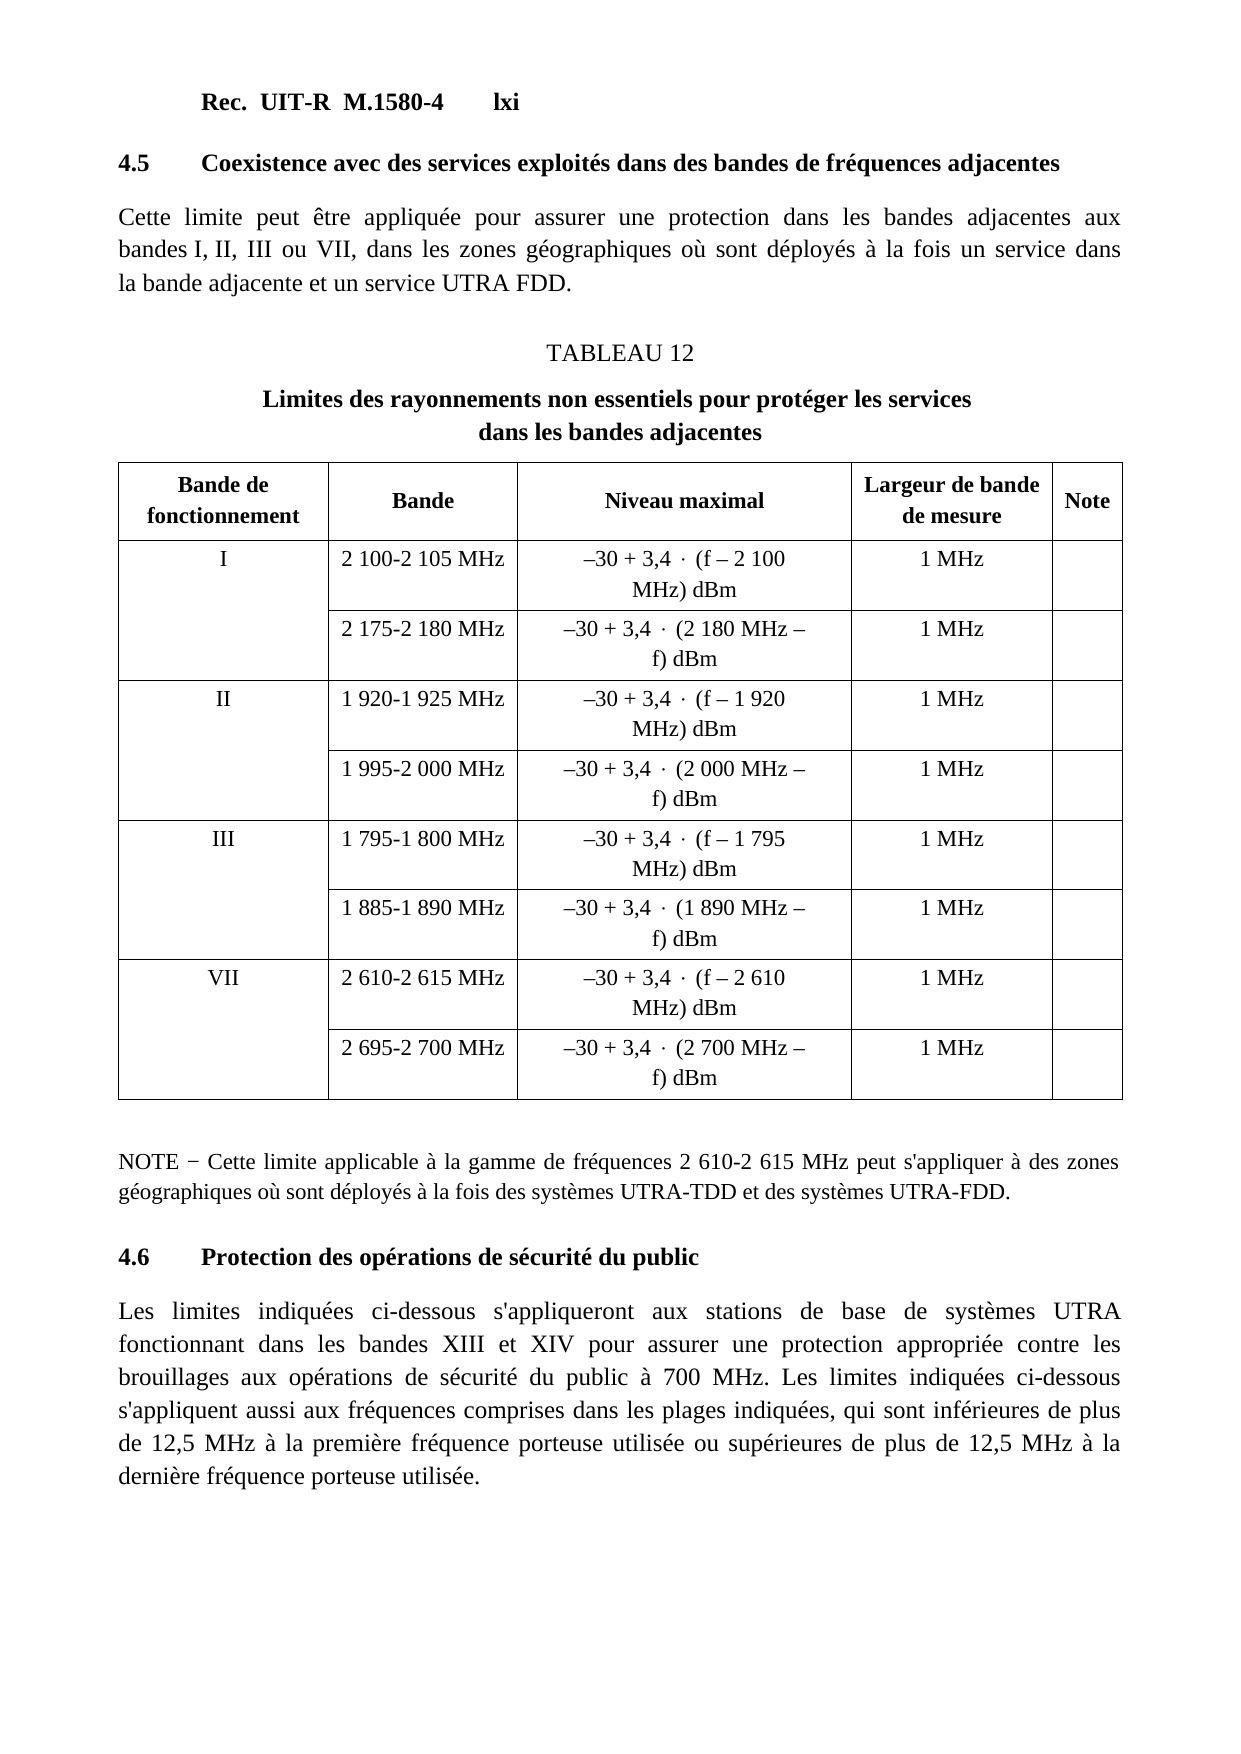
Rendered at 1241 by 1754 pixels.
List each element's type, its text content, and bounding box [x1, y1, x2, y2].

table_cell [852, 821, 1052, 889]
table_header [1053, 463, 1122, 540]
text Les limites indiquées ci-dessous s'appliqueront aux stations de base de systèmes UTRA fonctionnant dans les bandes XIII et XIV pour assurer une protection appropriée contre les brouillages aux opérations de sécurité du public à 700 MHz. Les limites indiquées ci-dessous s'appliquent aussi aux fréquences comprises dans les plages indiquées, qui sont inférieures de plus de 12,5 MHz à la première fréquence porteuse utilisée ou supérieures de plus de 12,5 MHz à la dernière fréquence porteuse utilisée. [118, 1296, 1122, 1489]
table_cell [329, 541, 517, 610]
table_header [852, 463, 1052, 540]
subtitle 4.6 Protection des opérations de sécurité du public [118, 1242, 1122, 1271]
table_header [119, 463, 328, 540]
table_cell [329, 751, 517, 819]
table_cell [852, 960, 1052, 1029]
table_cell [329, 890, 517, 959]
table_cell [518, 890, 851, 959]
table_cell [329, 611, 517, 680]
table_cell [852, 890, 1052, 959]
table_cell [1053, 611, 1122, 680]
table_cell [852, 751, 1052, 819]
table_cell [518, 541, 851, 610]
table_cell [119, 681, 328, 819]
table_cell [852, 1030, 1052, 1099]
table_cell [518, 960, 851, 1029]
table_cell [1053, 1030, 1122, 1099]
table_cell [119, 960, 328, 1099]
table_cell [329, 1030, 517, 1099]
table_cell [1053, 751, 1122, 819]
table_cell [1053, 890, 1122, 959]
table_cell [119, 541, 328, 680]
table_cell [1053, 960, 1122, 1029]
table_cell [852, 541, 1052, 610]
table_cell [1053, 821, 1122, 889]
title Limites des rayonnements non essentiels pour protéger les services dans les bandes adjacentes [118, 384, 1122, 445]
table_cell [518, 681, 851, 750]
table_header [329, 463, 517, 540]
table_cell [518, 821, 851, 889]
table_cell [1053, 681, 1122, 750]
text Cette limite peut être appliquée pour assurer une protection dans les bandes adjacentes aux bandes I, II, III ou VII, dans les zones géographiques où sont déployés à la fois un service dans la bande adjacente et un service UTRA FDD. [118, 202, 1122, 296]
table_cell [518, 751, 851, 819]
subtitle 4.5 Coexistence avec des services exploités dans des bandes de fréquences adjacentes [118, 148, 1122, 176]
text NOTE − Cette limite applicable à la gamme de fréquences 2 610-2 615 MHz peut s'appliquer à des zones géographiques où sont déployés à la fois des systèmes UTRA-TDD et des systèmes UTRA-FDD. [118, 1148, 1122, 1205]
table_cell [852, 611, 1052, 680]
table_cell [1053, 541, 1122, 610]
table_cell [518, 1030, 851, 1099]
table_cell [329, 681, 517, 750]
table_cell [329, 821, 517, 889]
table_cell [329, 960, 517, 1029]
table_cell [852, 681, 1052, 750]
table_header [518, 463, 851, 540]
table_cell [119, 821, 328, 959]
text TABLEAU 12 [118, 338, 1122, 367]
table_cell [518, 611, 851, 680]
